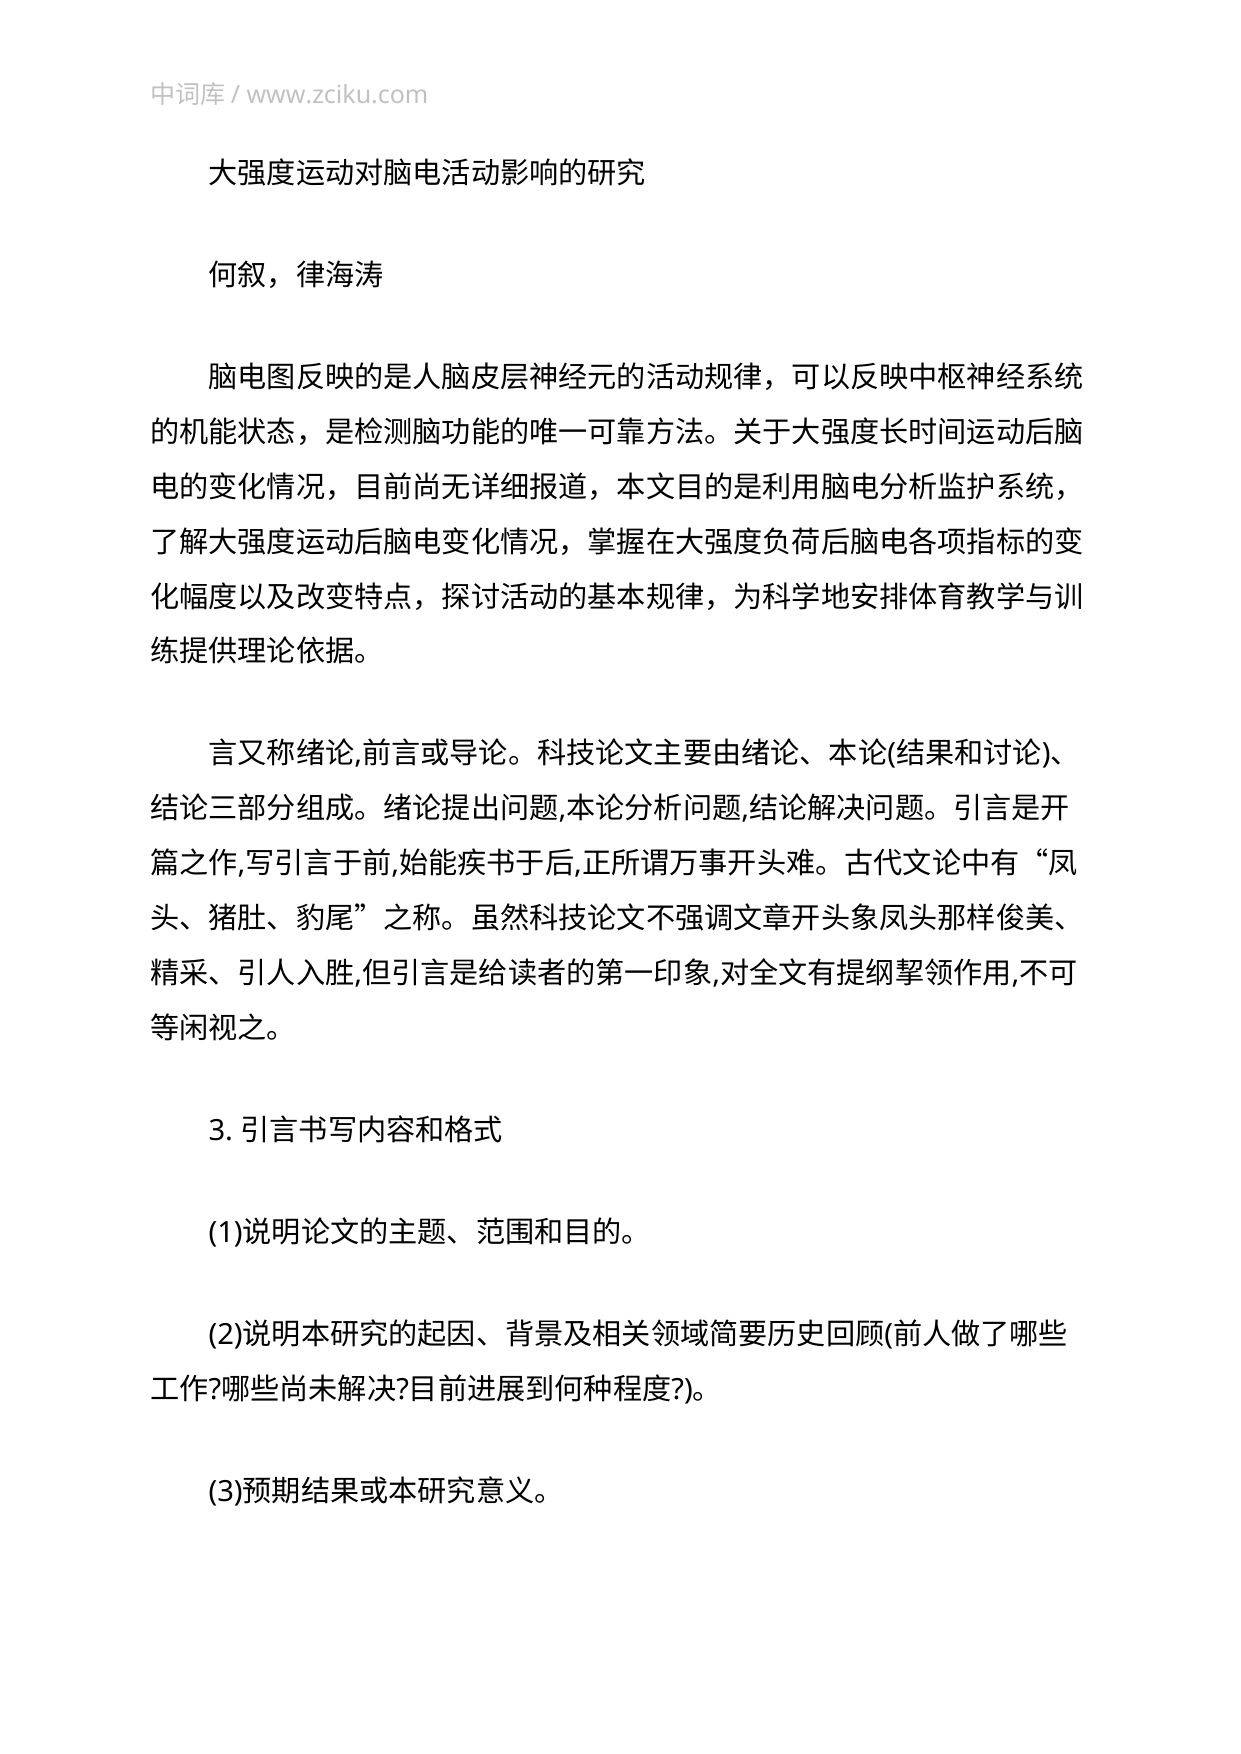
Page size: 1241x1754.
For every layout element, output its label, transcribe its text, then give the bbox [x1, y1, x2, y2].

text 脑电图反映的是人脑皮层神经元的活动规律，可以反映中枢神经系统的机能状态，是检测脑功能的唯一可靠方法。关于大强度长时间运动后脑电的变化情况，目前尚无详细报道，本文目的是利用脑电分析监护系统，了解大强度运动后脑电变化情况，掌握在大强度负荷后脑电各项指标的变化幅度以及改变特点，探讨活动的基本规律，为科学地安排体育教学与训练提供理论依据。 [150, 353, 1090, 670]
text (1)说明论文的主题、范围和目的。 [150, 1208, 1090, 1251]
text 言又称绪论,前言或导论。科技论文主要由绪论、本论(结果和讨论)、结论三部分组成。绪论提出问题,本论分析问题,结论解决问题。引言是开篇之作,写引言于前,始能疾书于后,正所谓万事开头难。古代文论中有“凤头、猪肚、豹尾”之称。虽然科技论文不强调文章开头象凤头那样俊美、精采、引人入胜,但引言是给读者的第一印象,对全文有提纲挈领作用,不可等闲视之。 [150, 730, 1090, 1047]
text 大强度运动对脑电活动影响的研究 [150, 150, 1090, 192]
text 3. 引言书写内容和格式 [150, 1106, 1090, 1149]
text (3)预期结果或本研究意义。 [150, 1467, 1090, 1510]
text 何叙，律海涛 [150, 252, 1090, 294]
text (2)说明本研究的起因、背景及相关领域简要历史回顾(前人做了哪些工作?哪些尚未解决?目前进展到何种程度?)。 [150, 1310, 1090, 1408]
